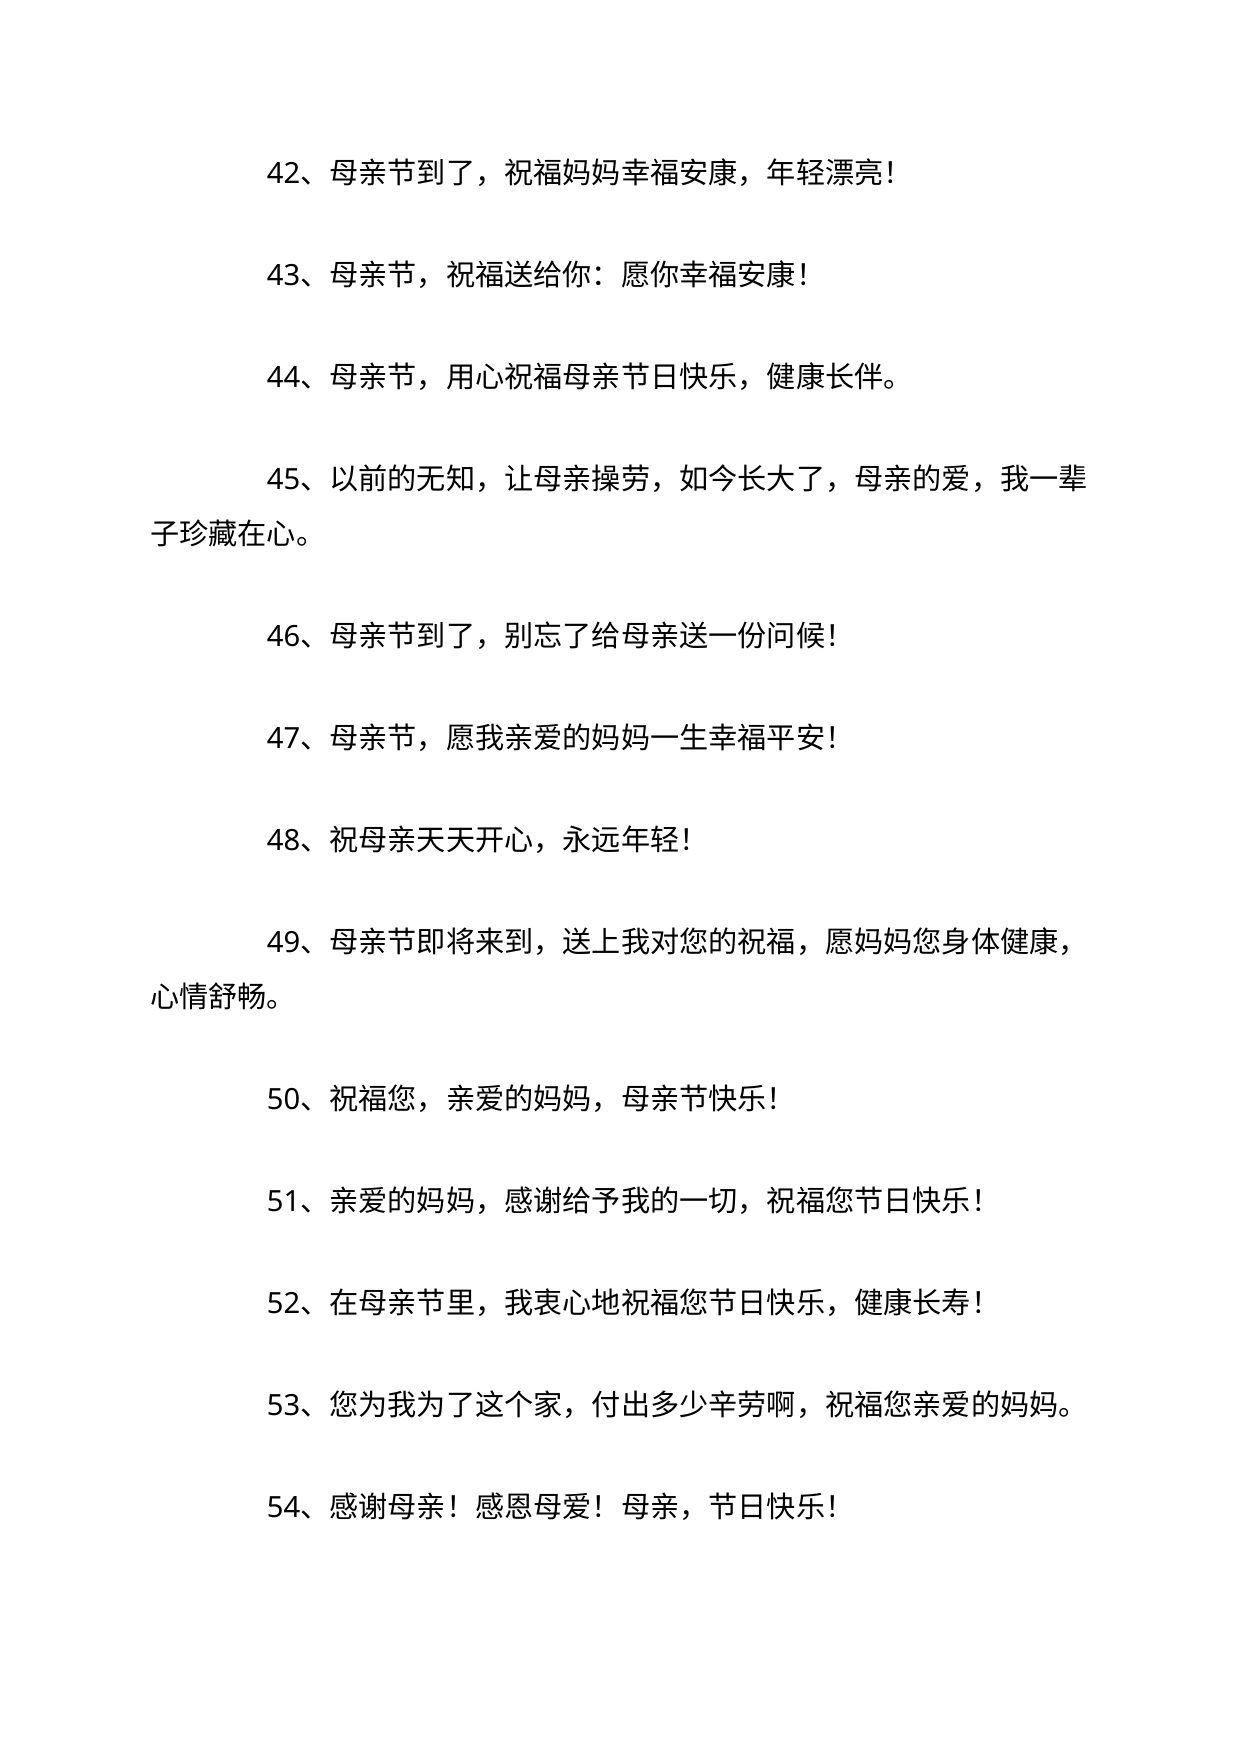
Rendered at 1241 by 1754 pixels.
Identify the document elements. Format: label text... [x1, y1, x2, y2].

text 45、以前的无知，让母亲操劳，如今长大了，母亲的爱，我一辈子珍藏在心。 [150, 456, 1090, 553]
text 54、感谢母亲！感恩母爱！母亲，节日快乐！ [150, 1483, 1090, 1526]
text 46、母亲节到了，别忘了给母亲送一份问候！ [150, 613, 1090, 655]
text 44、母亲节，用心祝福母亲节日快乐，健康长伴。 [150, 354, 1090, 396]
text 52、在母亲节里，我衷心地祝福您节日快乐，健康长寿！ [150, 1279, 1090, 1322]
text 48、祝母亲天天开心，永远年轻！ [150, 817, 1090, 859]
text 53、您为我为了这个家，付出多少辛劳啊，祝福您亲爱的妈妈。 [150, 1381, 1090, 1424]
text 42、母亲节到了，祝福妈妈幸福安康，年轻漂亮！ [150, 150, 1090, 192]
text 43、母亲节，祝福送给你：愿你幸福安康！ [150, 252, 1090, 294]
text 50、祝福您，亲爱的妈妈，母亲节快乐！ [150, 1075, 1090, 1118]
text 51、亲爱的妈妈，感谢给予我的一切，祝福您节日快乐！ [150, 1177, 1090, 1220]
text 49、母亲节即将来到，送上我对您的祝福，愿妈妈您身体健康，心情舒畅。 [150, 919, 1090, 1016]
text 47、母亲节，愿我亲爱的妈妈一生幸福平安！ [150, 715, 1090, 757]
